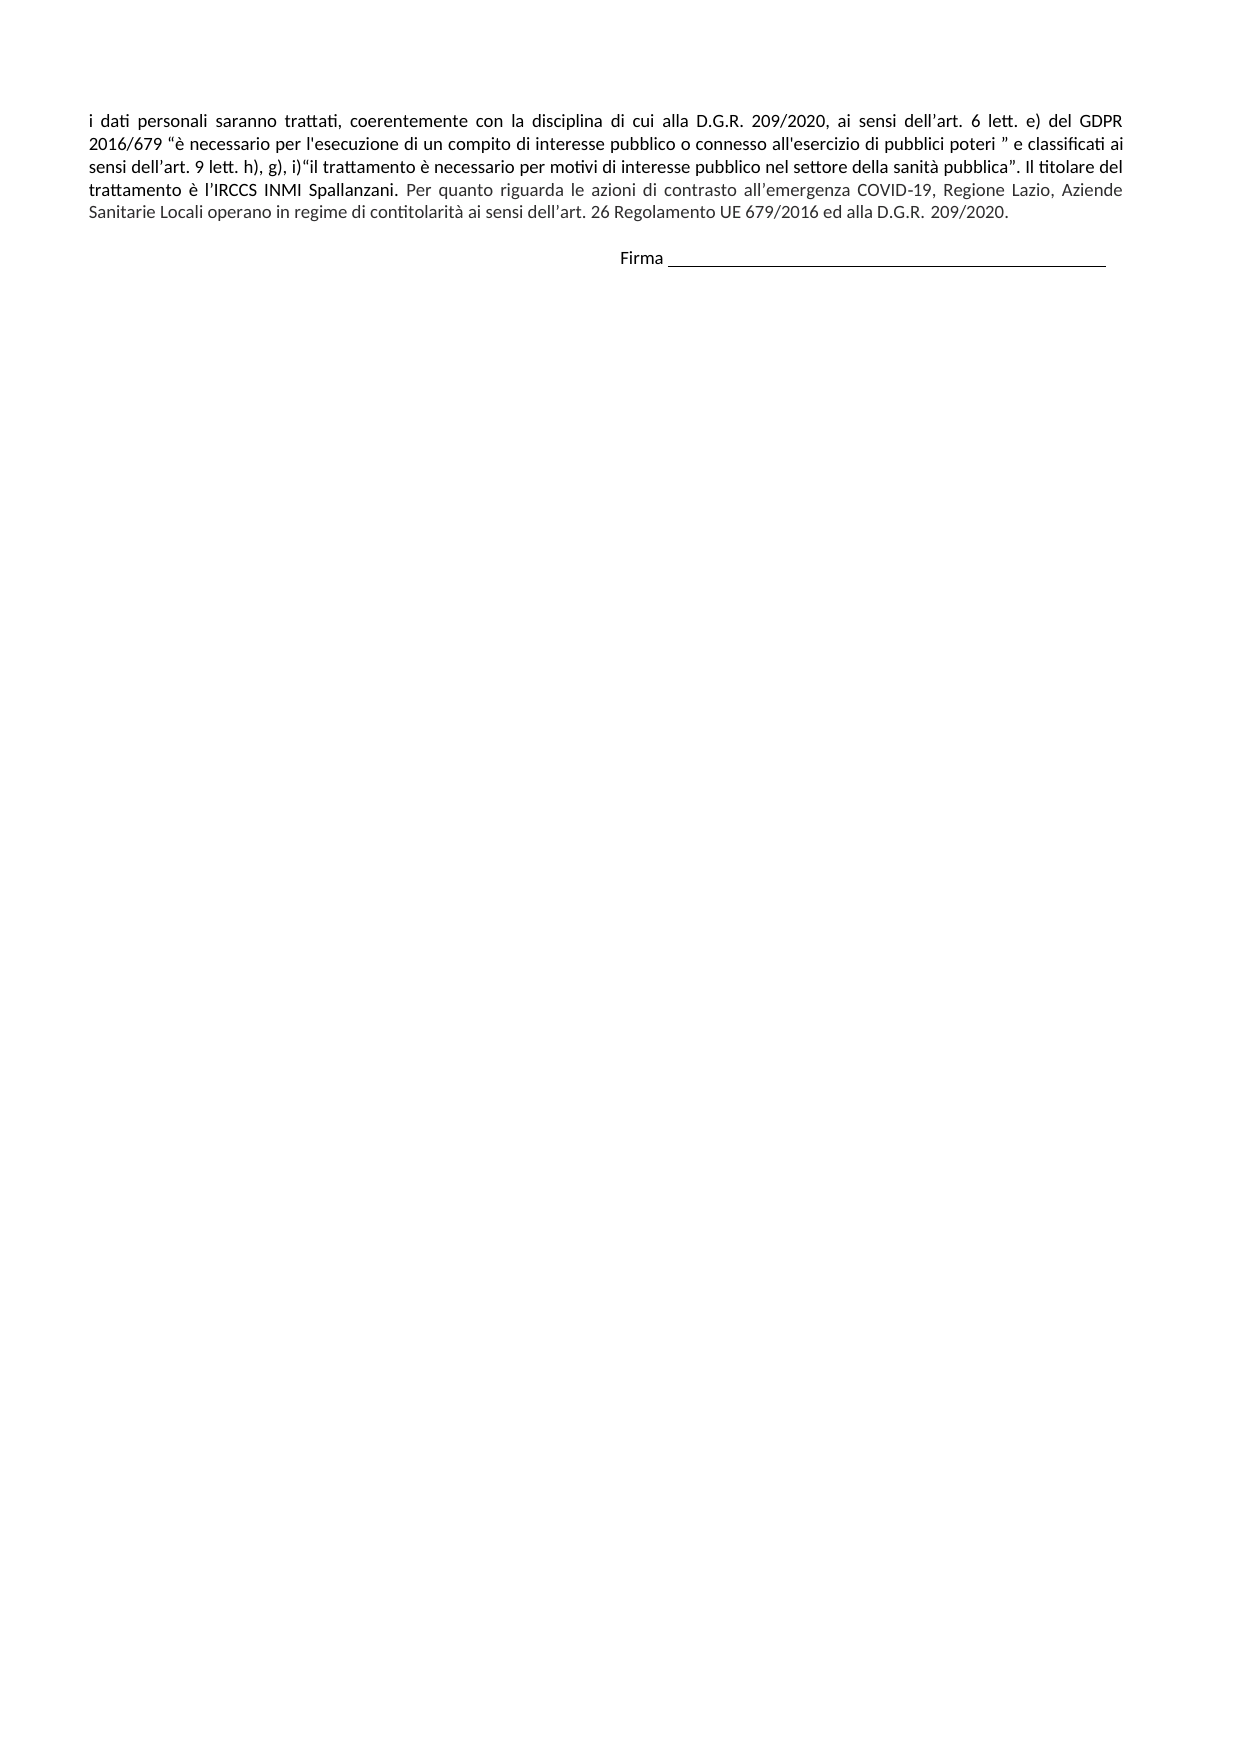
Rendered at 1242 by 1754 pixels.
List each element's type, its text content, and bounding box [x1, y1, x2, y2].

text Firma [620, 247, 1242, 269]
text i dati personali saranno trattati, coerentemente con la disciplina di cui alla D.G.R. 209/2020, ai sensi dell’art. 6 lett. e) del GDPR 2016/679 “è necessario per l'esecuzione di un compito di interesse pubblico o connesso all'esercizio di pubblici poteri ” e classificati ai sensi dell’art. 9 lett. h), g), i)“il trattamento è necessario per motivi di interesse pubblico nel settore della sanità pubblica”. Il titolare del trattamento è l’IRCCS INMI Spallanzani. Per quanto riguarda le azioni di contrasto all’emergenza COVID‐19, Regione Lazio, Aziende Sanitarie Locali operano in regime di contitolarità ai sensi dell’art. 26 Regolamento UE 679/2016 ed alla D.G.R. 209/2020. [88, 109, 1124, 224]
